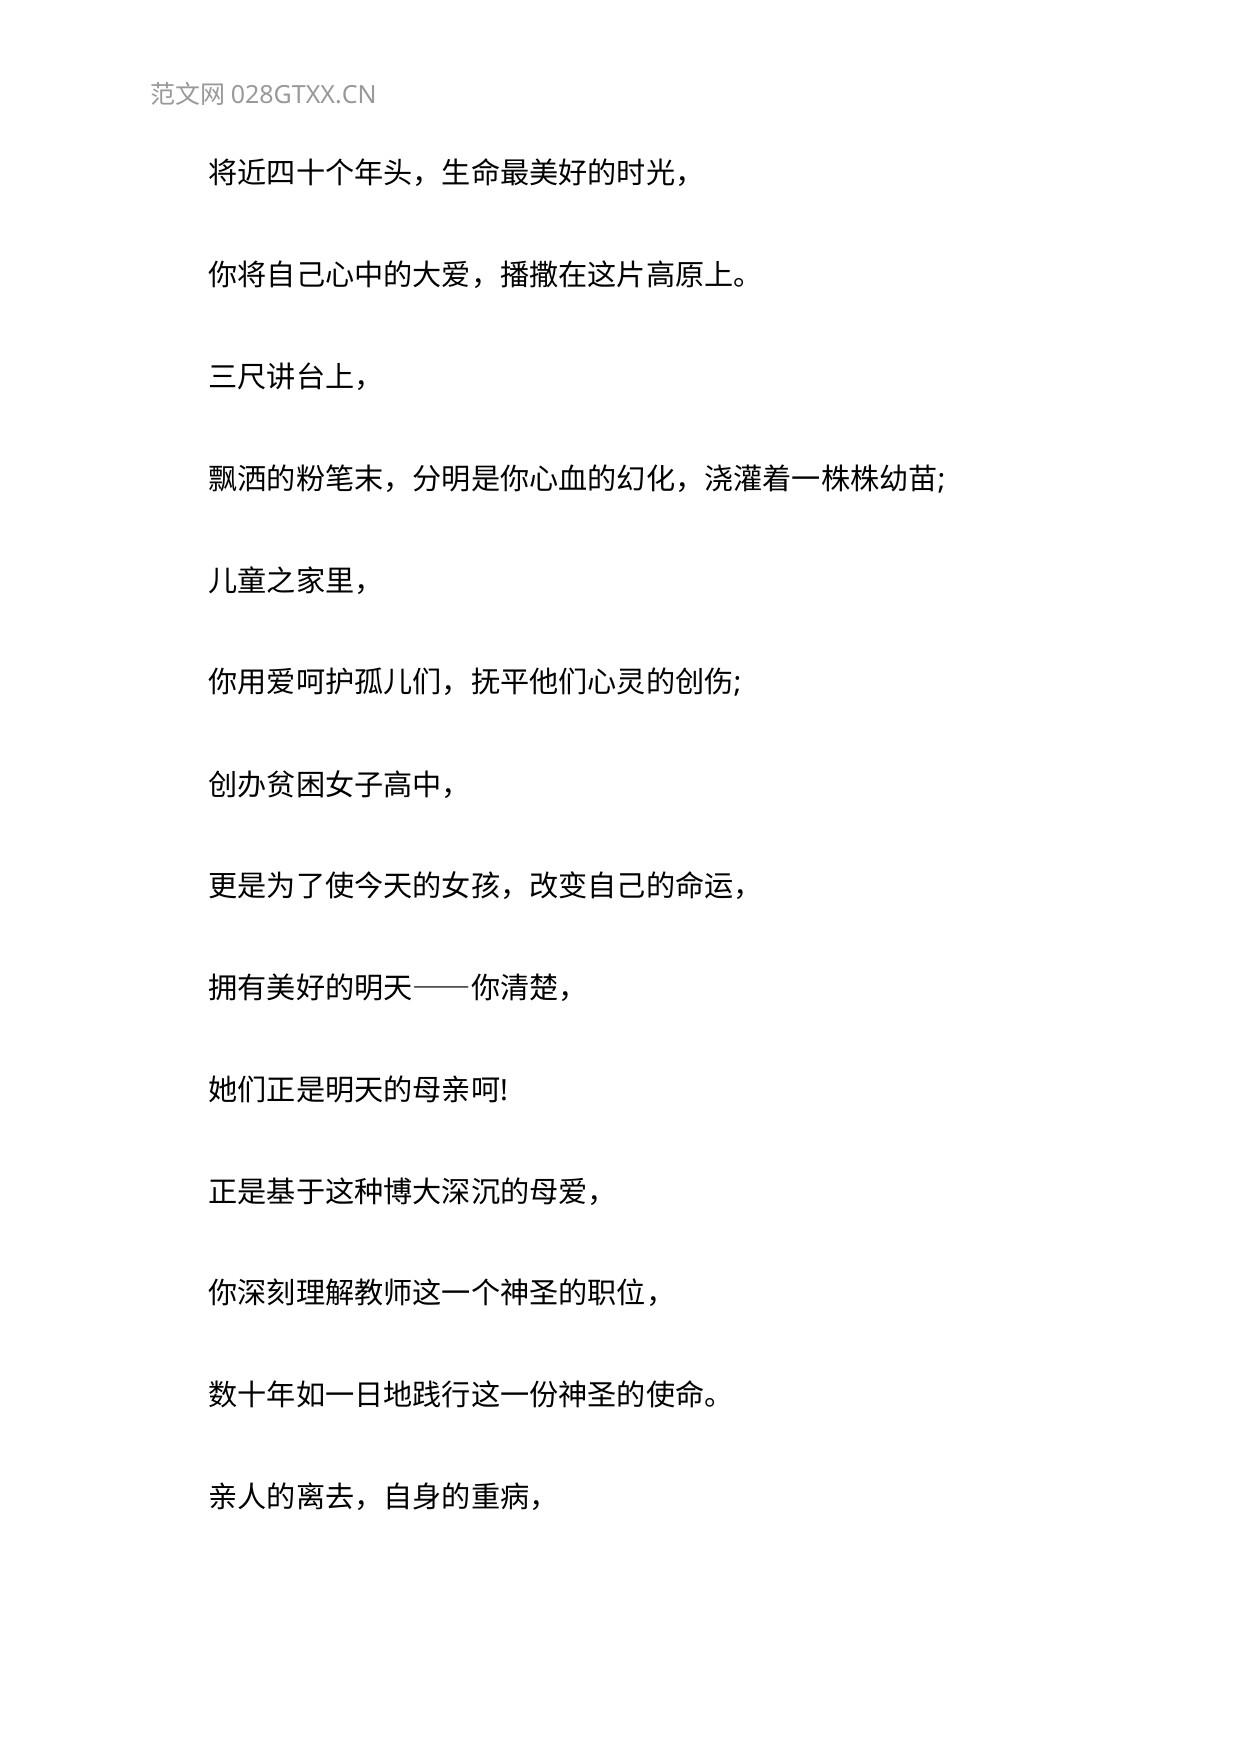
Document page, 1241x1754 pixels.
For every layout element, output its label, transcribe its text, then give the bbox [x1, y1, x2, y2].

text 三尺讲台上， [150, 353, 1090, 396]
text 更是为了使今天的女孩，改变自己的命运， [150, 863, 1090, 905]
text 创办贫困女子高中， [150, 761, 1090, 803]
text 你将自己心中的大爱，播撒在这片高原上。 [150, 252, 1090, 294]
text 你深刻理解教师这一个神圣的职位， [150, 1270, 1090, 1312]
text 数十年如一日地践行这一份神圣的使命。 [150, 1372, 1090, 1414]
text 儿童之家里， [150, 557, 1090, 599]
text 将近四十个年头，生命最美好的时光， [150, 150, 1090, 192]
text 正是基于这种博大深沉的母爱， [150, 1168, 1090, 1211]
text 飘洒的粉笔末，分明是你心血的幻化，浇灌着一株株幼苗; [150, 455, 1090, 498]
text 她们正是明天的母亲呵! [150, 1066, 1090, 1109]
text 拥有美好的明天——你清楚， [150, 964, 1090, 1007]
text 亲人的离去，自身的重病， [150, 1474, 1090, 1516]
text 你用爱呵护孤儿们，抚平他们心灵的创伤; [150, 659, 1090, 701]
